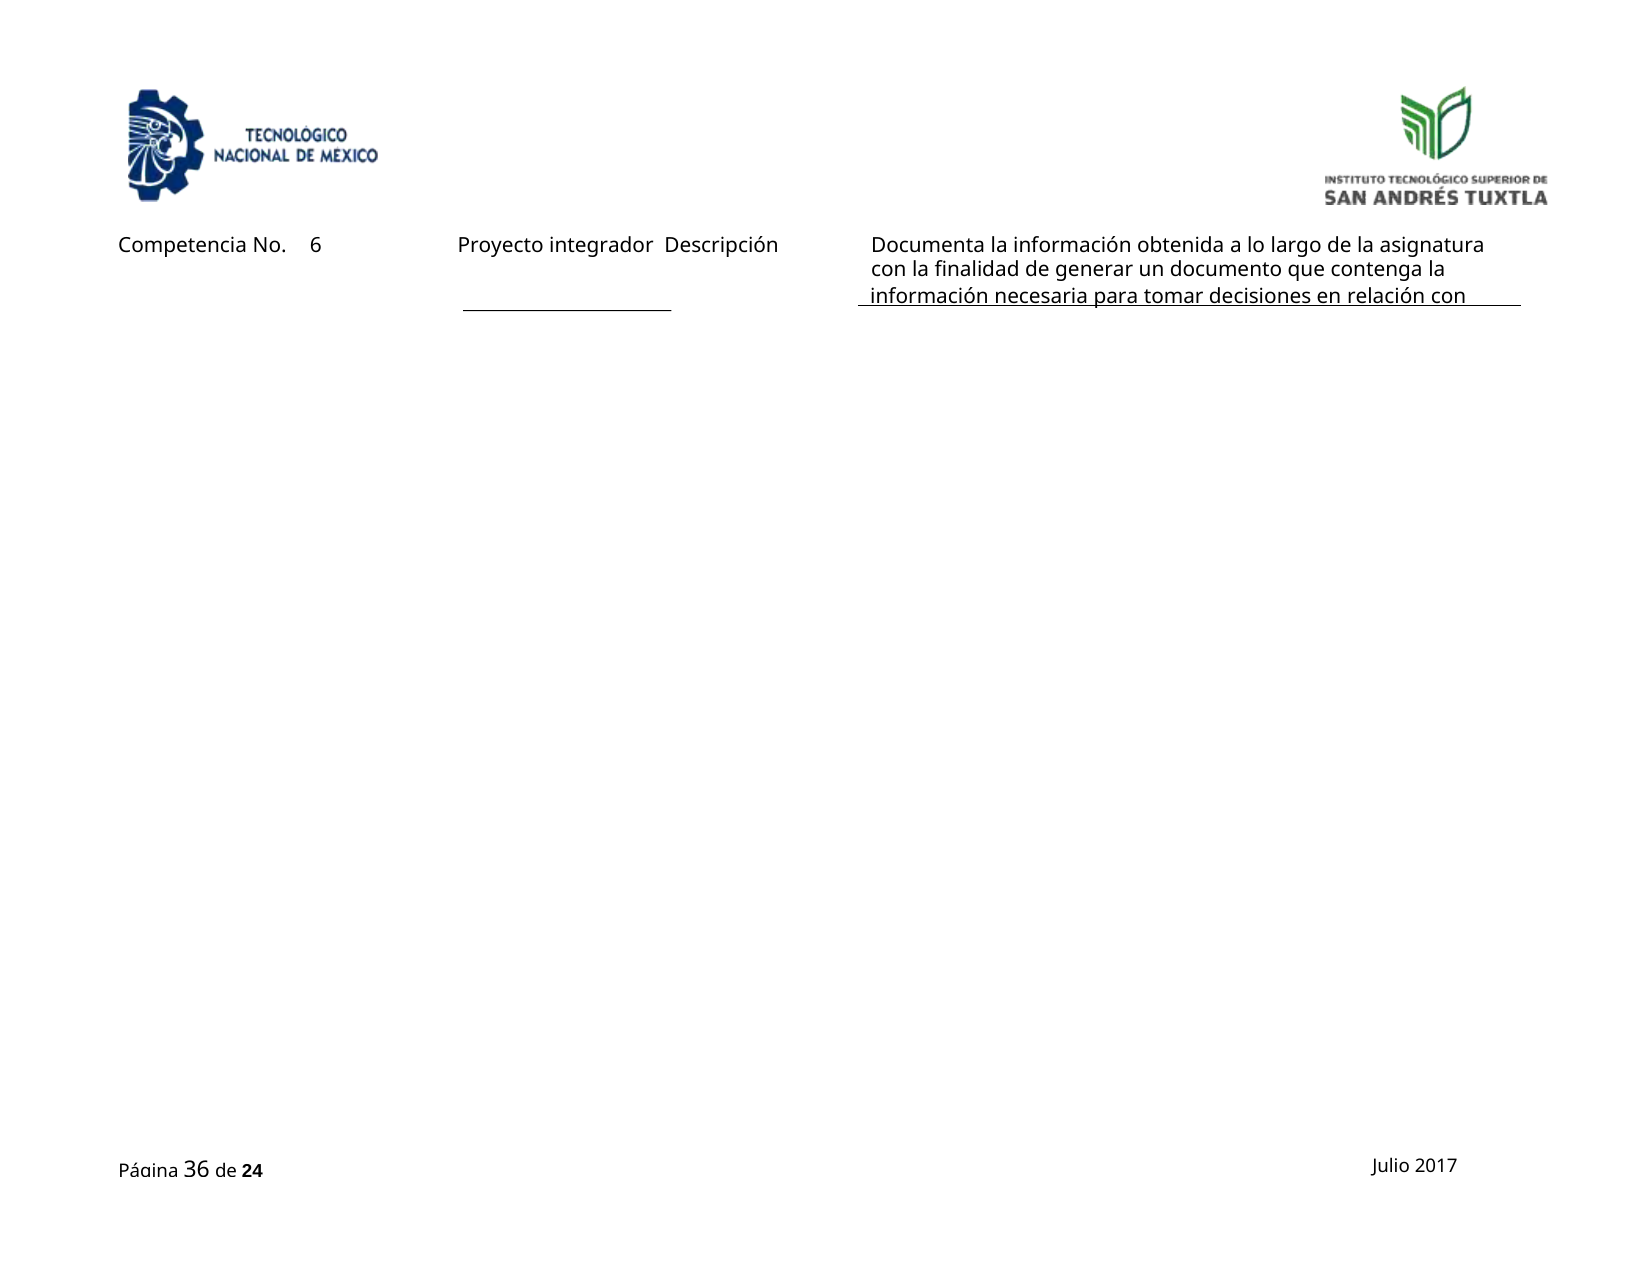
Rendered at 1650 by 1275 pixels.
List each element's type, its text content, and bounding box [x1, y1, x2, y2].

text Competencia No. 6 Proyecto integrador Descripción Documenta la información obtenida a lo largo de la asignatura [118, 233, 1589, 257]
text información necesaria para tomar decisiones en relación con [858, 281, 1589, 309]
picture [1325, 86, 1548, 205]
text con la finalidad de generar un documento que contenga la [871, 257, 1589, 281]
picture [128, 89, 378, 202]
